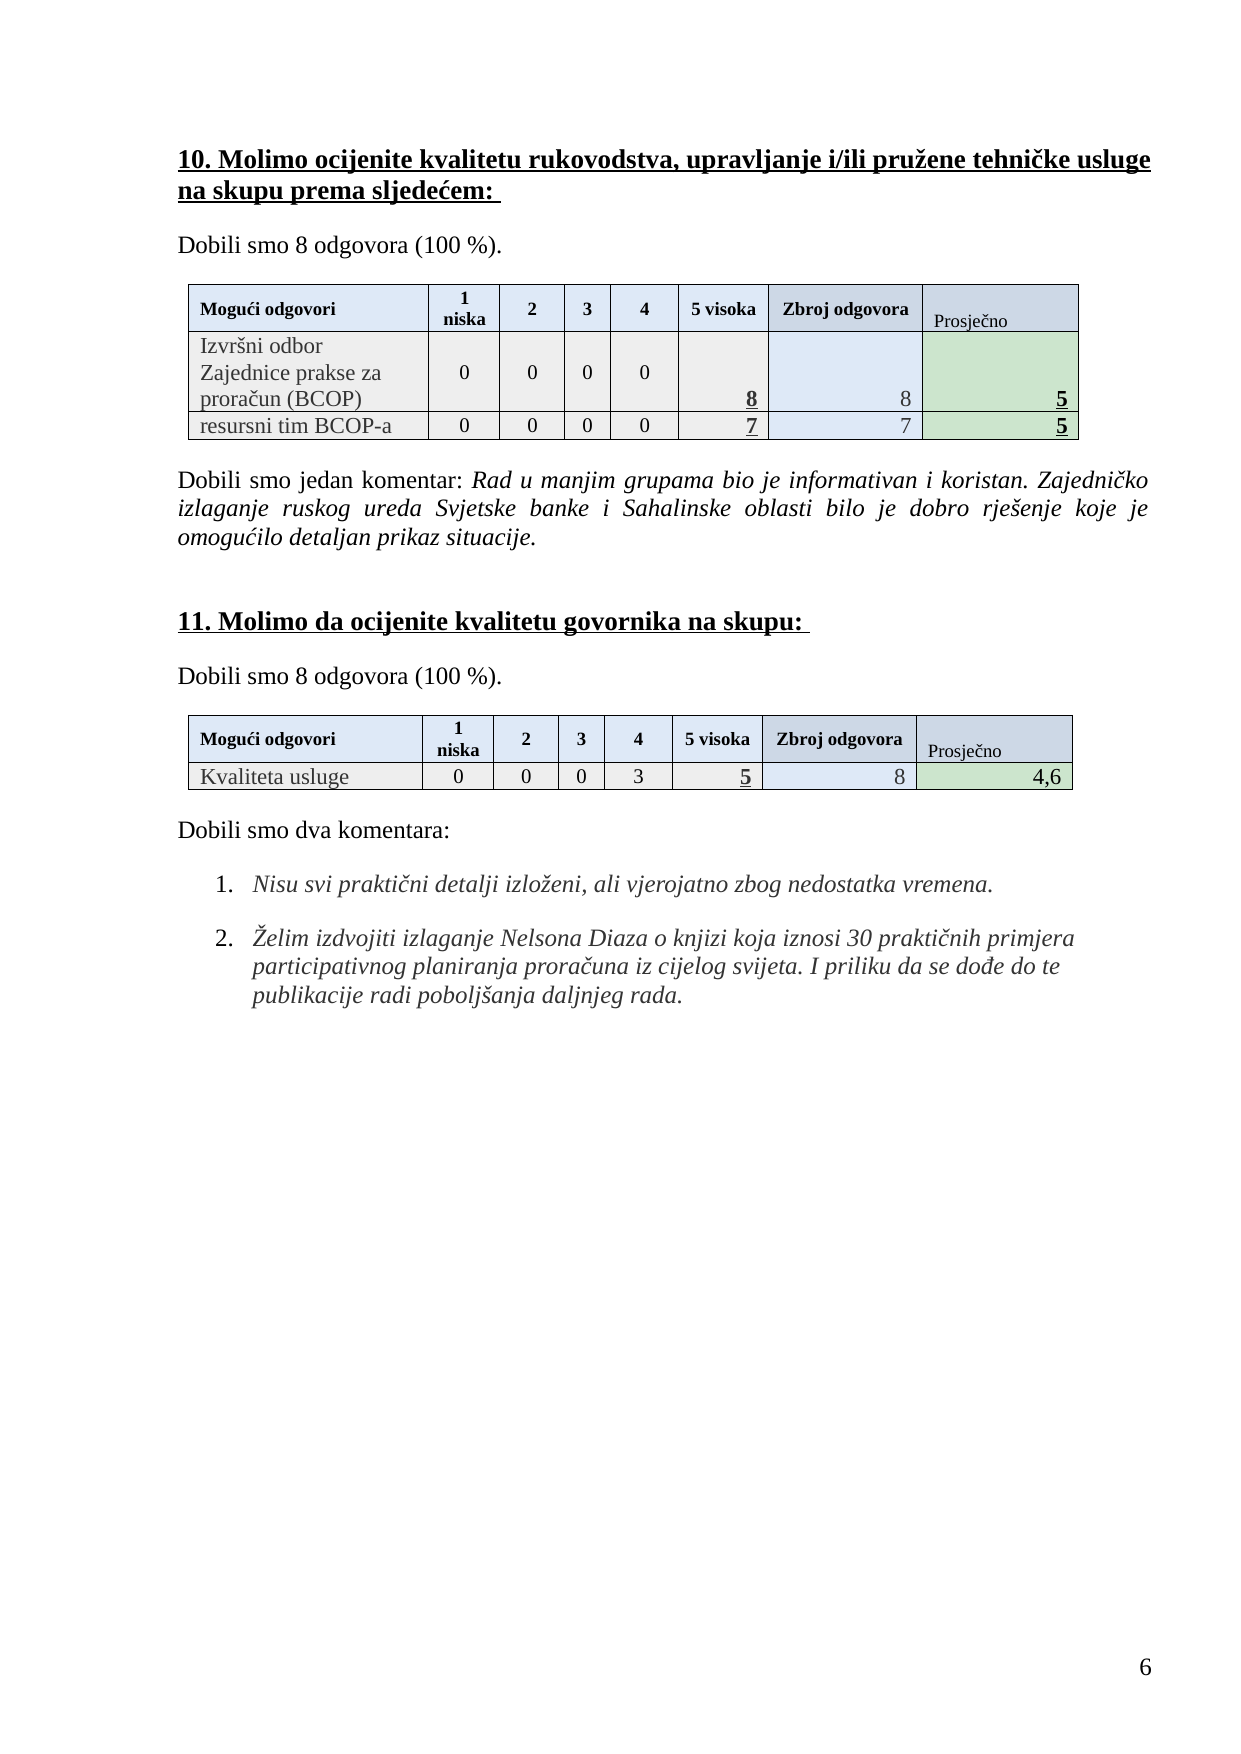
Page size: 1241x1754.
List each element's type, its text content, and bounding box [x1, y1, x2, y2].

table_cell 0 [423, 763, 493, 789]
table_cell 0 [429, 412, 499, 439]
subtitle Nisu svi praktični detalji izloženi, ali vjerojatno zbog nedostatka vremena. [215, 869, 1152, 898]
table_cell 5 [673, 763, 762, 789]
table_cell 8 [679, 332, 768, 411]
table_cell 5 [923, 412, 1078, 439]
table_cell 0 [500, 332, 564, 411]
table_cell 8 [763, 763, 916, 789]
table_header Mogući odgovori [189, 285, 428, 331]
table_header 2 [500, 285, 564, 331]
table_header 4 [611, 285, 678, 331]
table_cell 7 [679, 412, 768, 439]
table_header 1 niska [429, 285, 499, 331]
table_header 2 [494, 716, 558, 762]
table_cell 0 [429, 332, 499, 411]
table_header Prosječno [917, 716, 1072, 762]
table_cell 0 [565, 332, 610, 411]
table_cell 0 [494, 763, 558, 789]
subtitle Želim izdvojiti izlaganje Nelsona Diaza o knjizi koja iznosi 30 praktičnih primjera participativnog planiranja proračuna iz cijelog svijeta. I priliku da se dođe do te publikacije radi poboljšanja daljnjeg rada.DRUGI DIO – VOĐENJE SKUPA [215, 923, 1152, 1009]
table_header Mogući odgovori [189, 716, 422, 762]
table_cell 8 [769, 332, 922, 411]
table_header 5 visoka [673, 716, 762, 762]
table_header Zbroj odgovora [763, 716, 916, 762]
text Dobili smo 8 odgovora (100 %). [177, 661, 1152, 690]
table_cell 7 [769, 412, 922, 439]
table_header 1 niska [423, 716, 493, 762]
table_cell 0 [611, 332, 678, 411]
table_cell 0 [500, 412, 564, 439]
table_cell 0 [611, 412, 678, 439]
table_cell Kvaliteta usluge [189, 763, 422, 789]
table_cell 0 [559, 763, 604, 789]
table_header 3 [565, 285, 610, 331]
table_header 5 visoka [679, 285, 768, 331]
table_header Zbroj odgovora [769, 285, 922, 331]
table_cell Izvršni odbor Zajednice prakse za proračun (BCOP) [189, 332, 428, 411]
text 11. Molimo da ocijenite kvalitetu govornika na skupu: [177, 605, 1152, 636]
table_header 4 [605, 716, 672, 762]
text Dobili smo 8 odgovora (100 %). [177, 230, 1152, 259]
table_header 3 [559, 716, 604, 762]
table_cell 3 [605, 763, 672, 789]
table_cell 5 [923, 332, 1078, 411]
text Dobili smo dva komentara: [177, 815, 1152, 844]
table_cell 0 [565, 412, 610, 439]
table_cell 4,6 [917, 763, 1072, 789]
table_cell resursni tim BCOP-a [189, 412, 428, 439]
text Dobili smo jedan komentar: Rad u manjim grupama bio je informativan i koristan. Zajedničko izlaganje ruskog ureda Svjetske banke i Sahalinske oblasti bilo je dobro rješenje koje je omogućilo detaljan prikaz situacije. [177, 465, 1152, 551]
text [177, 143, 1152, 205]
table_header Prosječno [923, 285, 1078, 331]
